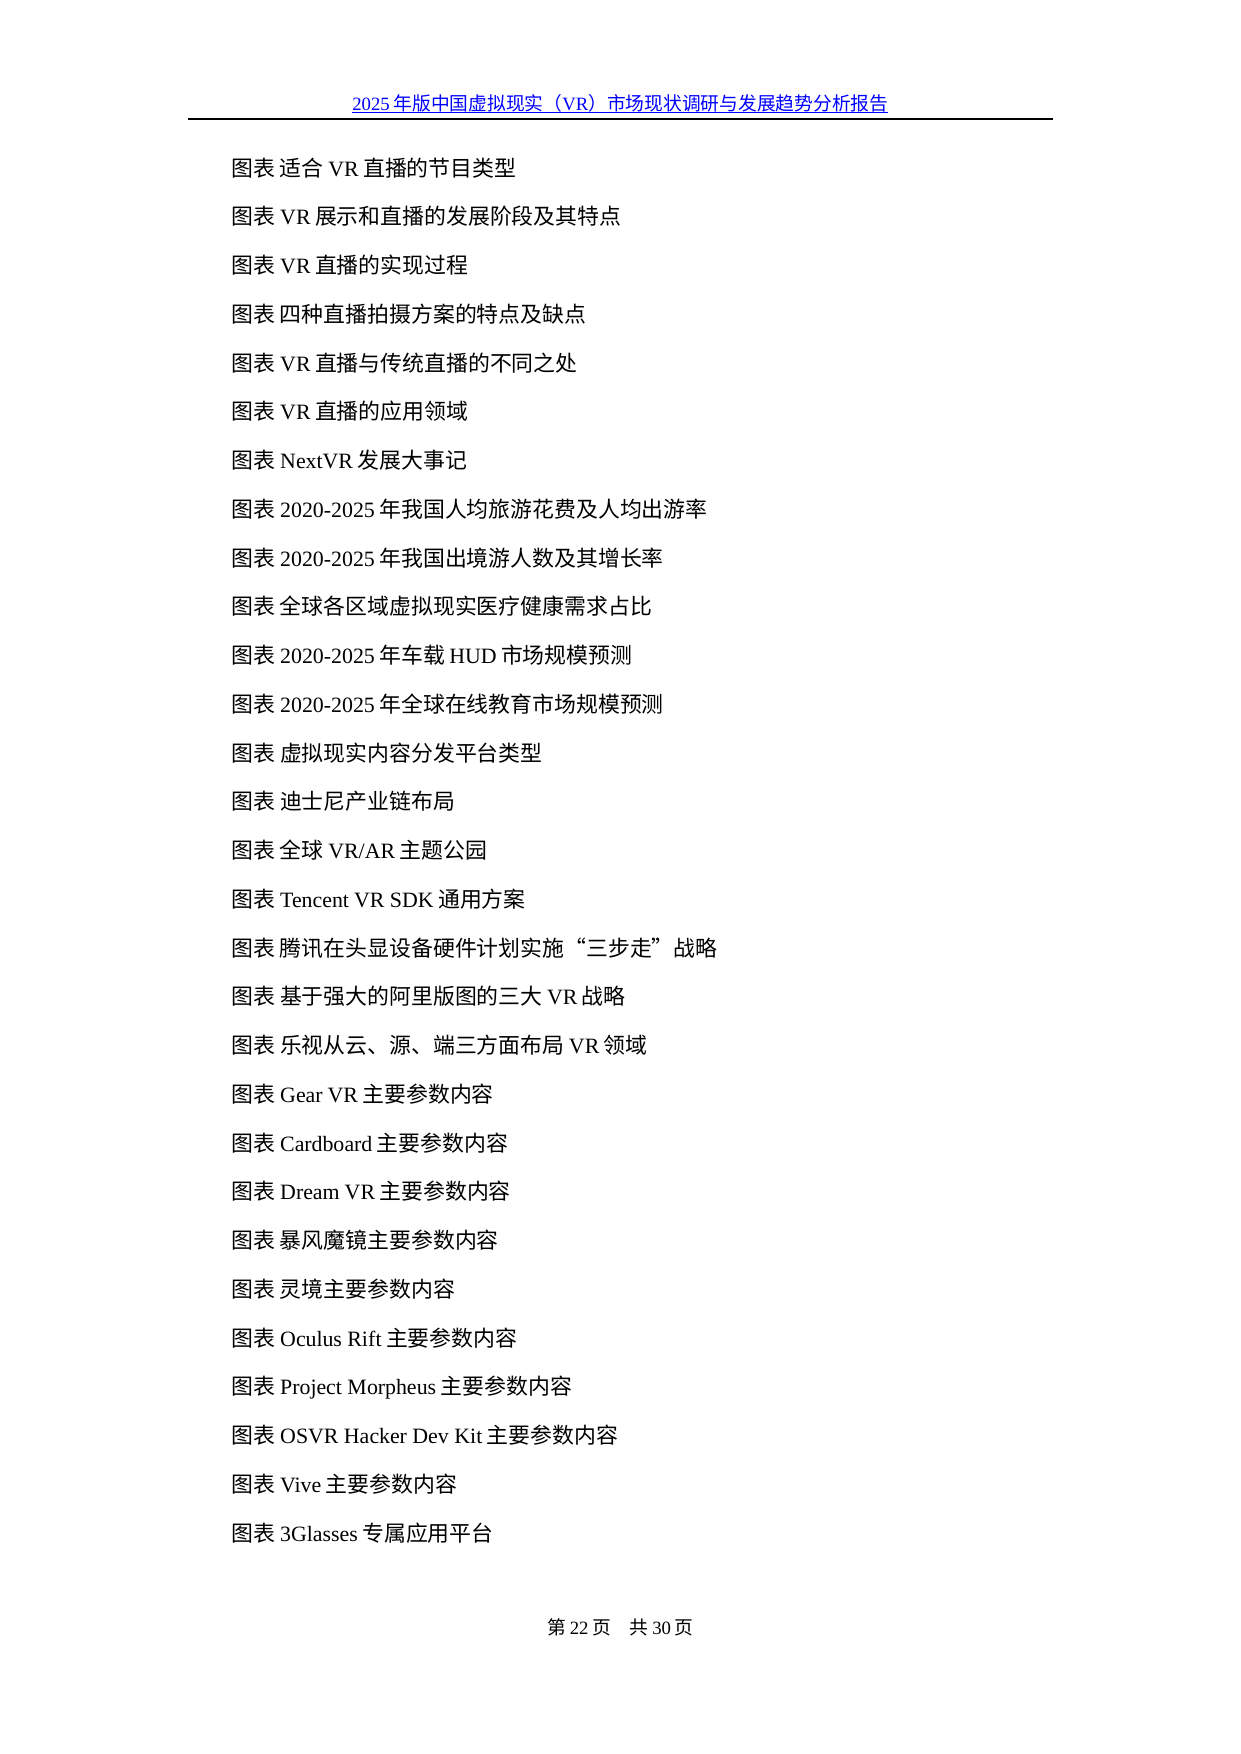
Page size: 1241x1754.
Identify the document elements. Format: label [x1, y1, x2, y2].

text [187, 150, 1053, 1548]
